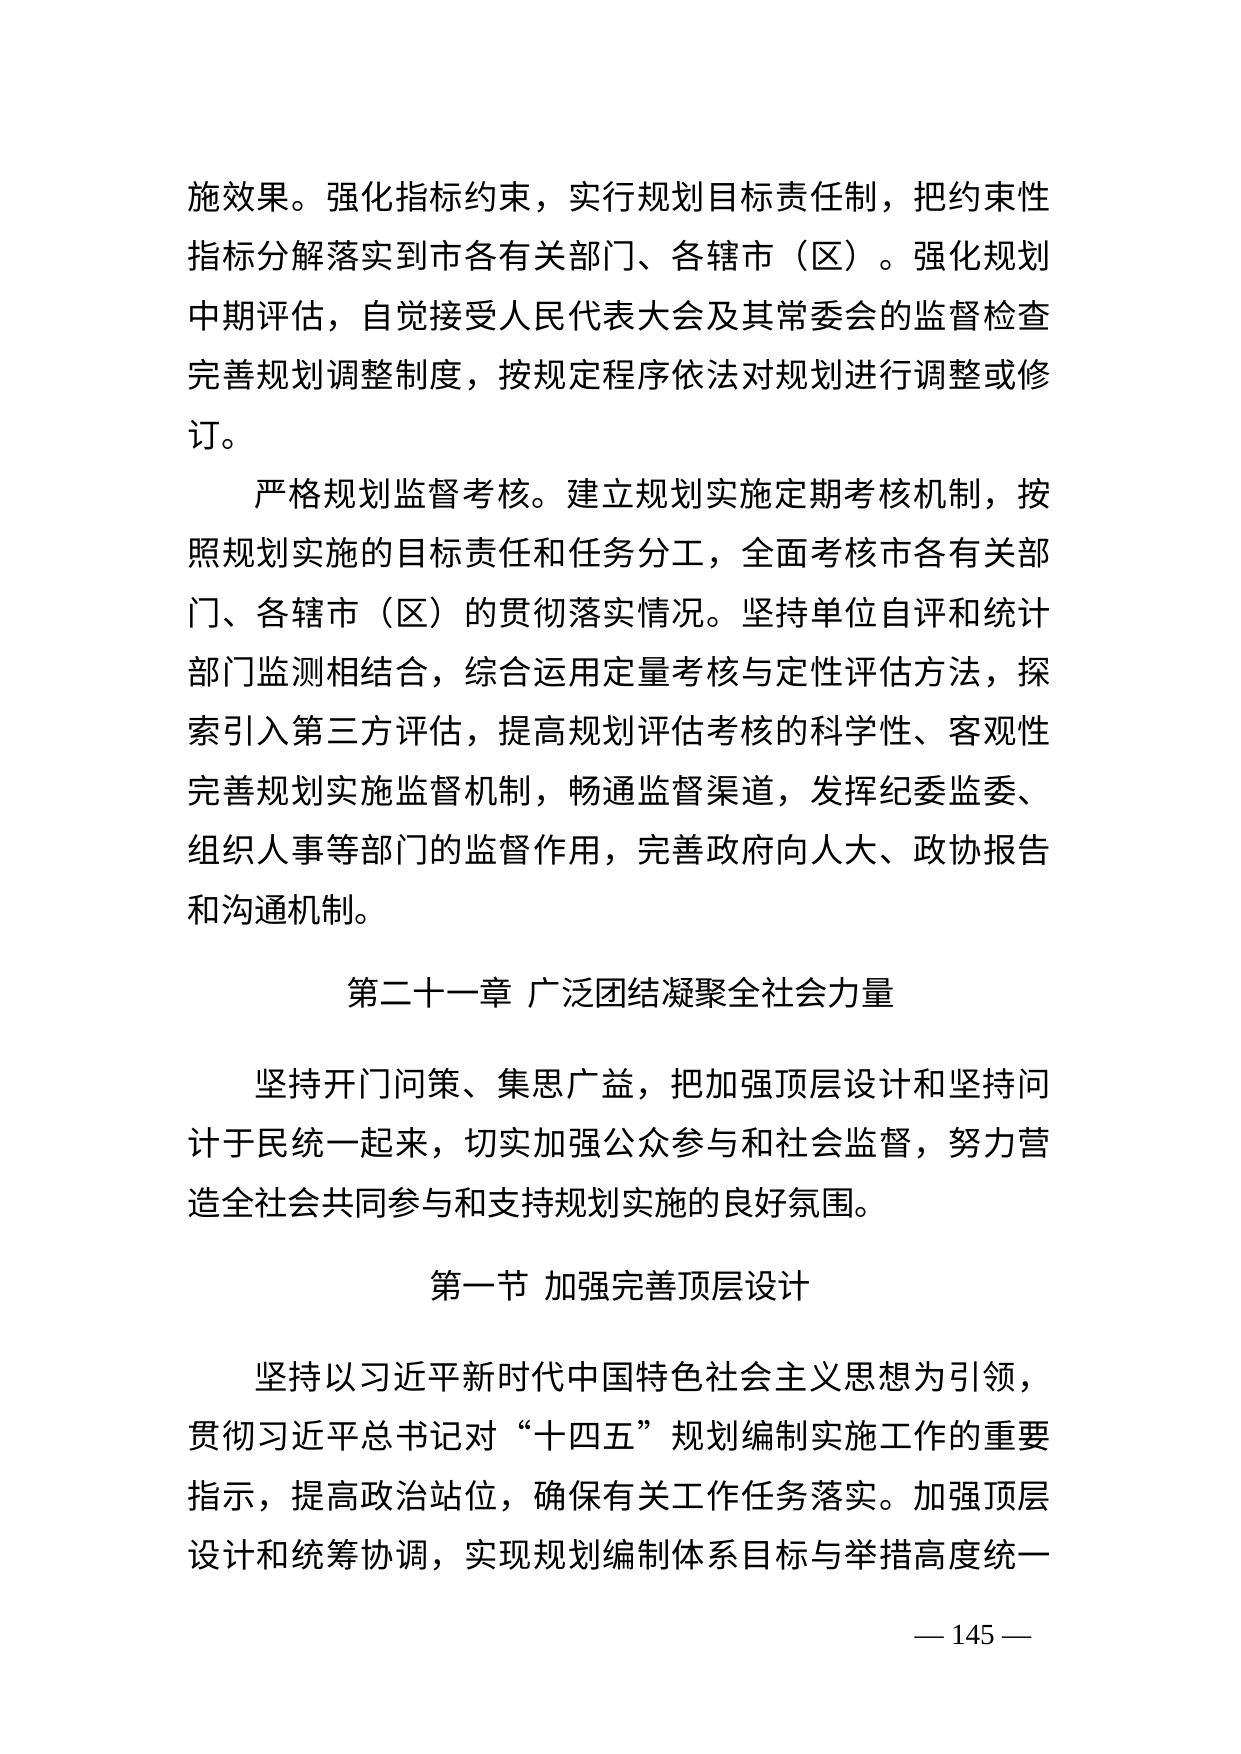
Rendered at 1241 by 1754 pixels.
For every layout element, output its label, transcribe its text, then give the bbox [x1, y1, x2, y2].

text 严格规划监督考核。建立规划实施定期考核机制，按照规划实施的目标责任和任务分工，全面考核市各有关部门、各辖市（区）的贯彻落实情况。坚持单位自评和统计部门监测相结合，综合运用定量考核与定性评估方法，探索引入第三方评估，提高规划评估考核的科学性、客观性。完善规划实施监督机制，畅通监督渠道，发挥纪委监委、组织人事等部门的监督作用，完善政府向人大、政协报告和沟通机制。 [187, 459, 1053, 934]
text 第一节 加强完善顶层设计 [187, 1252, 1053, 1317]
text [187, 1342, 1053, 1579]
text 坚持开门问策、集思广益，把加强顶层设计和坚持问计于民统一起来，切实加强公众参与和社会监督，努力营造全社会共同参与和支持规划实施的良好氛围。 [187, 1049, 1053, 1227]
text 第二十一章 广泛团结凝聚全社会力量 [187, 959, 1053, 1024]
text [187, 162, 1053, 459]
